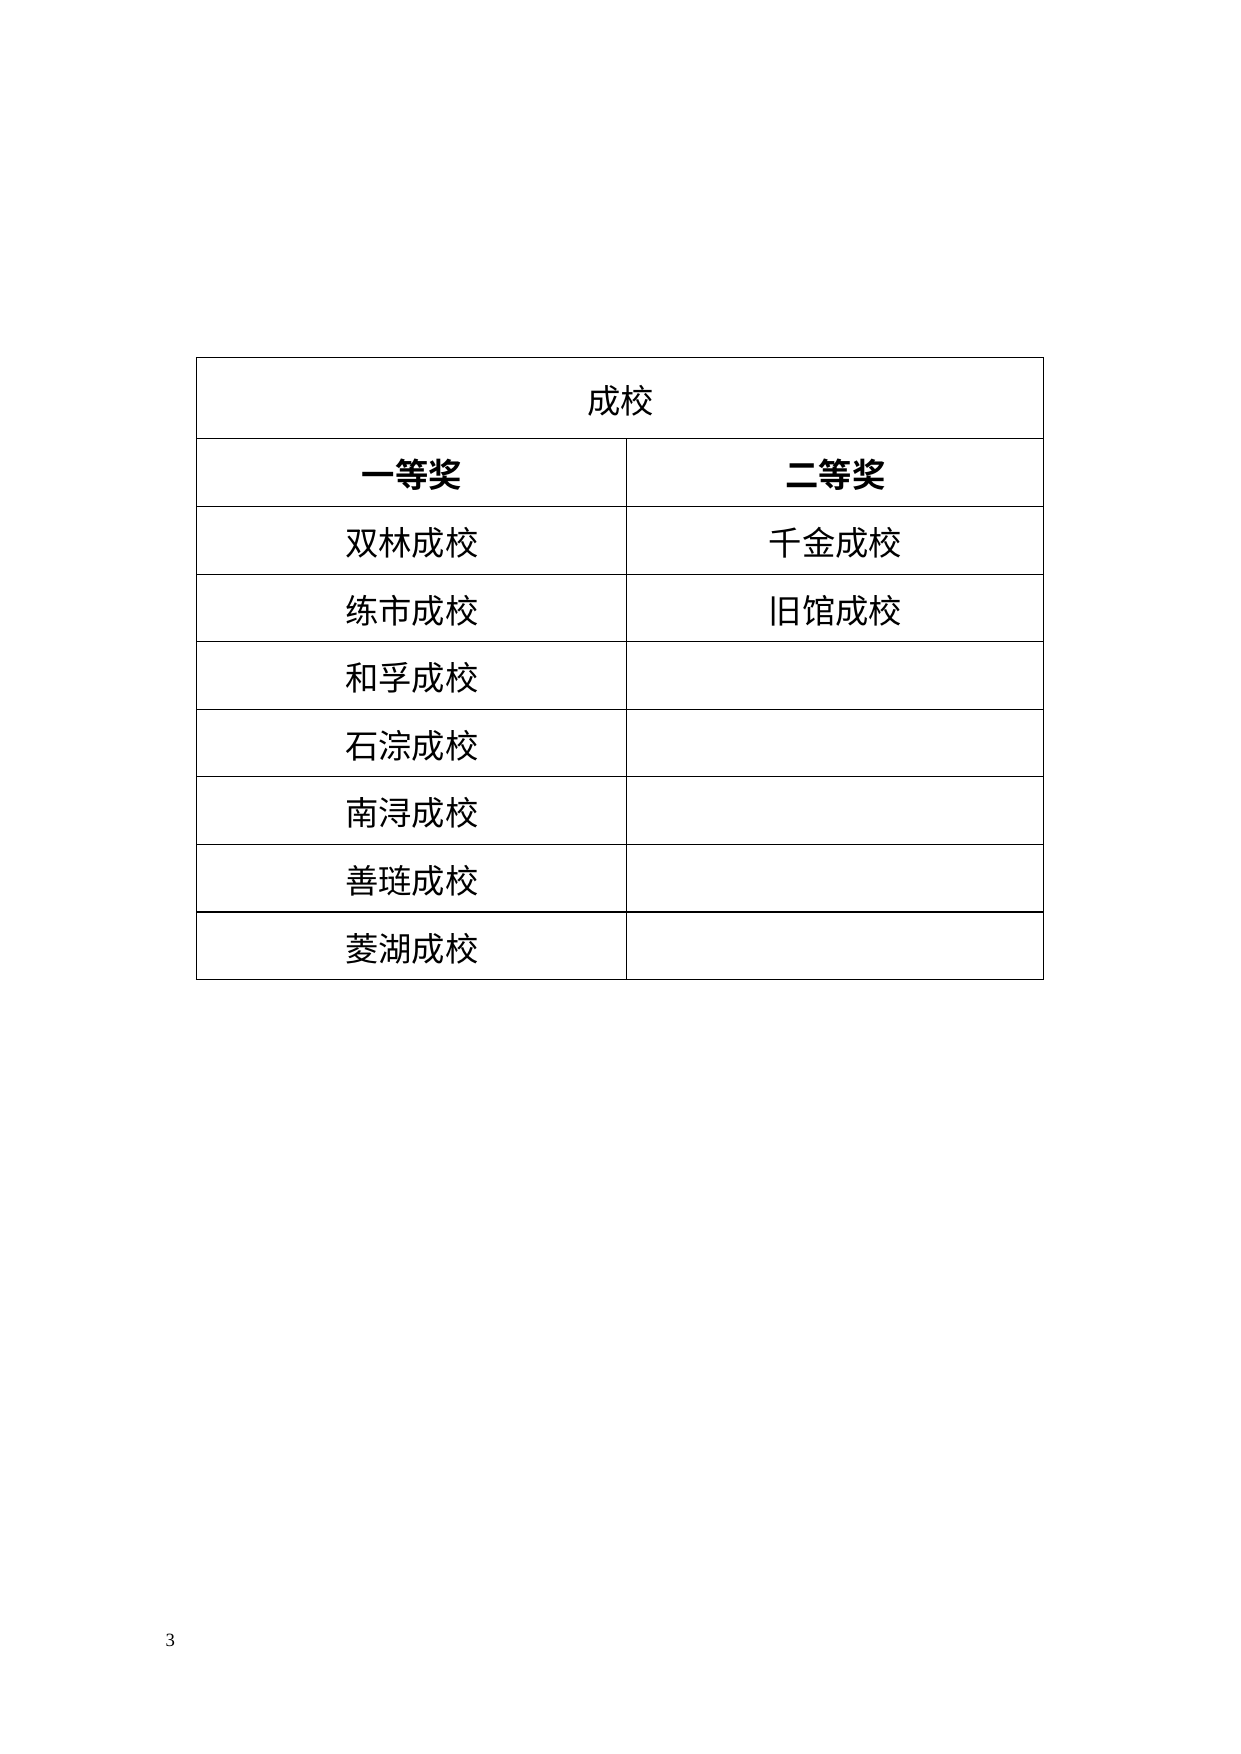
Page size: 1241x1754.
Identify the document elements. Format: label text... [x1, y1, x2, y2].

table_cell 南浔成校 [197, 777, 626, 844]
table_header 成校 [197, 358, 1043, 438]
table_cell 石淙成校 [197, 710, 626, 776]
table_cell [627, 777, 1043, 844]
table_cell 善琏成校 [197, 845, 626, 911]
table_cell [627, 845, 1043, 911]
table_cell [627, 710, 1043, 776]
table_cell 练市成校 [197, 575, 626, 641]
table_cell [627, 642, 1043, 709]
table_cell [627, 913, 1043, 979]
table_cell 一等奖 [197, 439, 626, 506]
table_cell 千金成校 [627, 507, 1043, 573]
table_cell 双林成校 [197, 507, 626, 573]
table_cell 和孚成校 [197, 642, 626, 709]
table_cell 旧馆成校 [627, 575, 1043, 641]
table_cell 菱湖成校 [197, 913, 626, 979]
table_cell 二等奖 [627, 439, 1043, 506]
